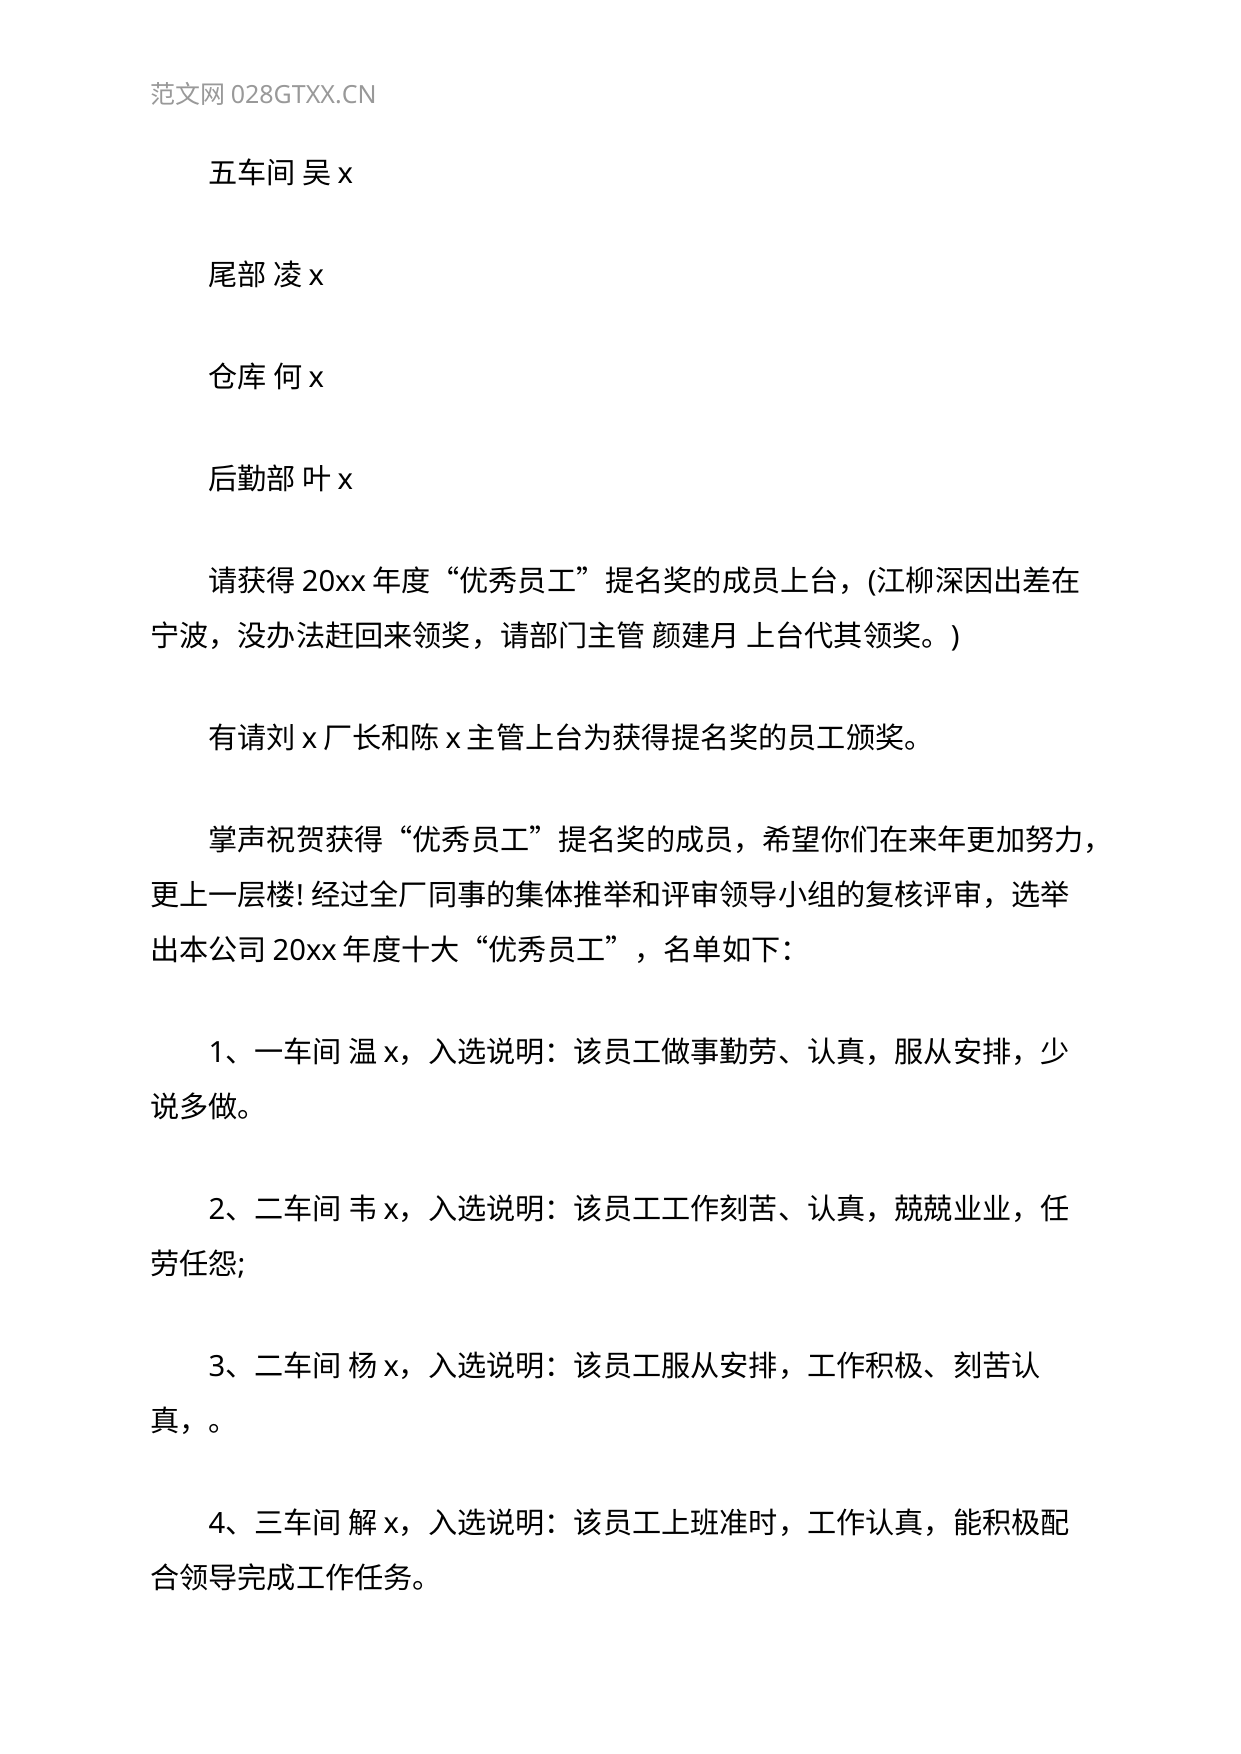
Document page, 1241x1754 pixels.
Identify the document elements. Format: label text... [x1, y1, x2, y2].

text 有请刘x厂长和陈x主管上台为获得提名奖的员工颁奖。 [150, 715, 1090, 757]
text 请获得20xx年度“优秀员工”提名奖的成员上台，(江柳深因出差在宁波，没办法赶回来领奖，请部门主管 颜建月 上台代其领奖。) [150, 558, 1090, 655]
text 2、二车间 韦x，入选说明：该员工工作刻苦、认真，兢兢业业，任劳任怨; [150, 1186, 1090, 1283]
text 掌声祝贺获得“优秀员工”提名奖的成员，希望你们在来年更加努力，更上一层楼! 经过全厂同事的集体推举和评审领导小组的复核评审，选举出本公司20xx年度十大“优秀员工”，名单如下： [150, 817, 1090, 969]
text 尾部 凌x [150, 252, 1090, 294]
text 仓库 何x [150, 354, 1090, 396]
text 后勤部 叶x [150, 456, 1090, 498]
text 五车间 吴x [150, 150, 1090, 192]
text 1、一车间 温x，入选说明：该员工做事勤劳、认真，服从安排，少说多做。 [150, 1029, 1090, 1126]
text 4、三车间 解x，入选说明：该员工上班准时，工作认真，能积极配合领导完成工作任务。 [150, 1499, 1090, 1597]
text 3、二车间 杨x，入选说明：该员工服从安排，工作积极、刻苦认真，。 [150, 1342, 1090, 1440]
